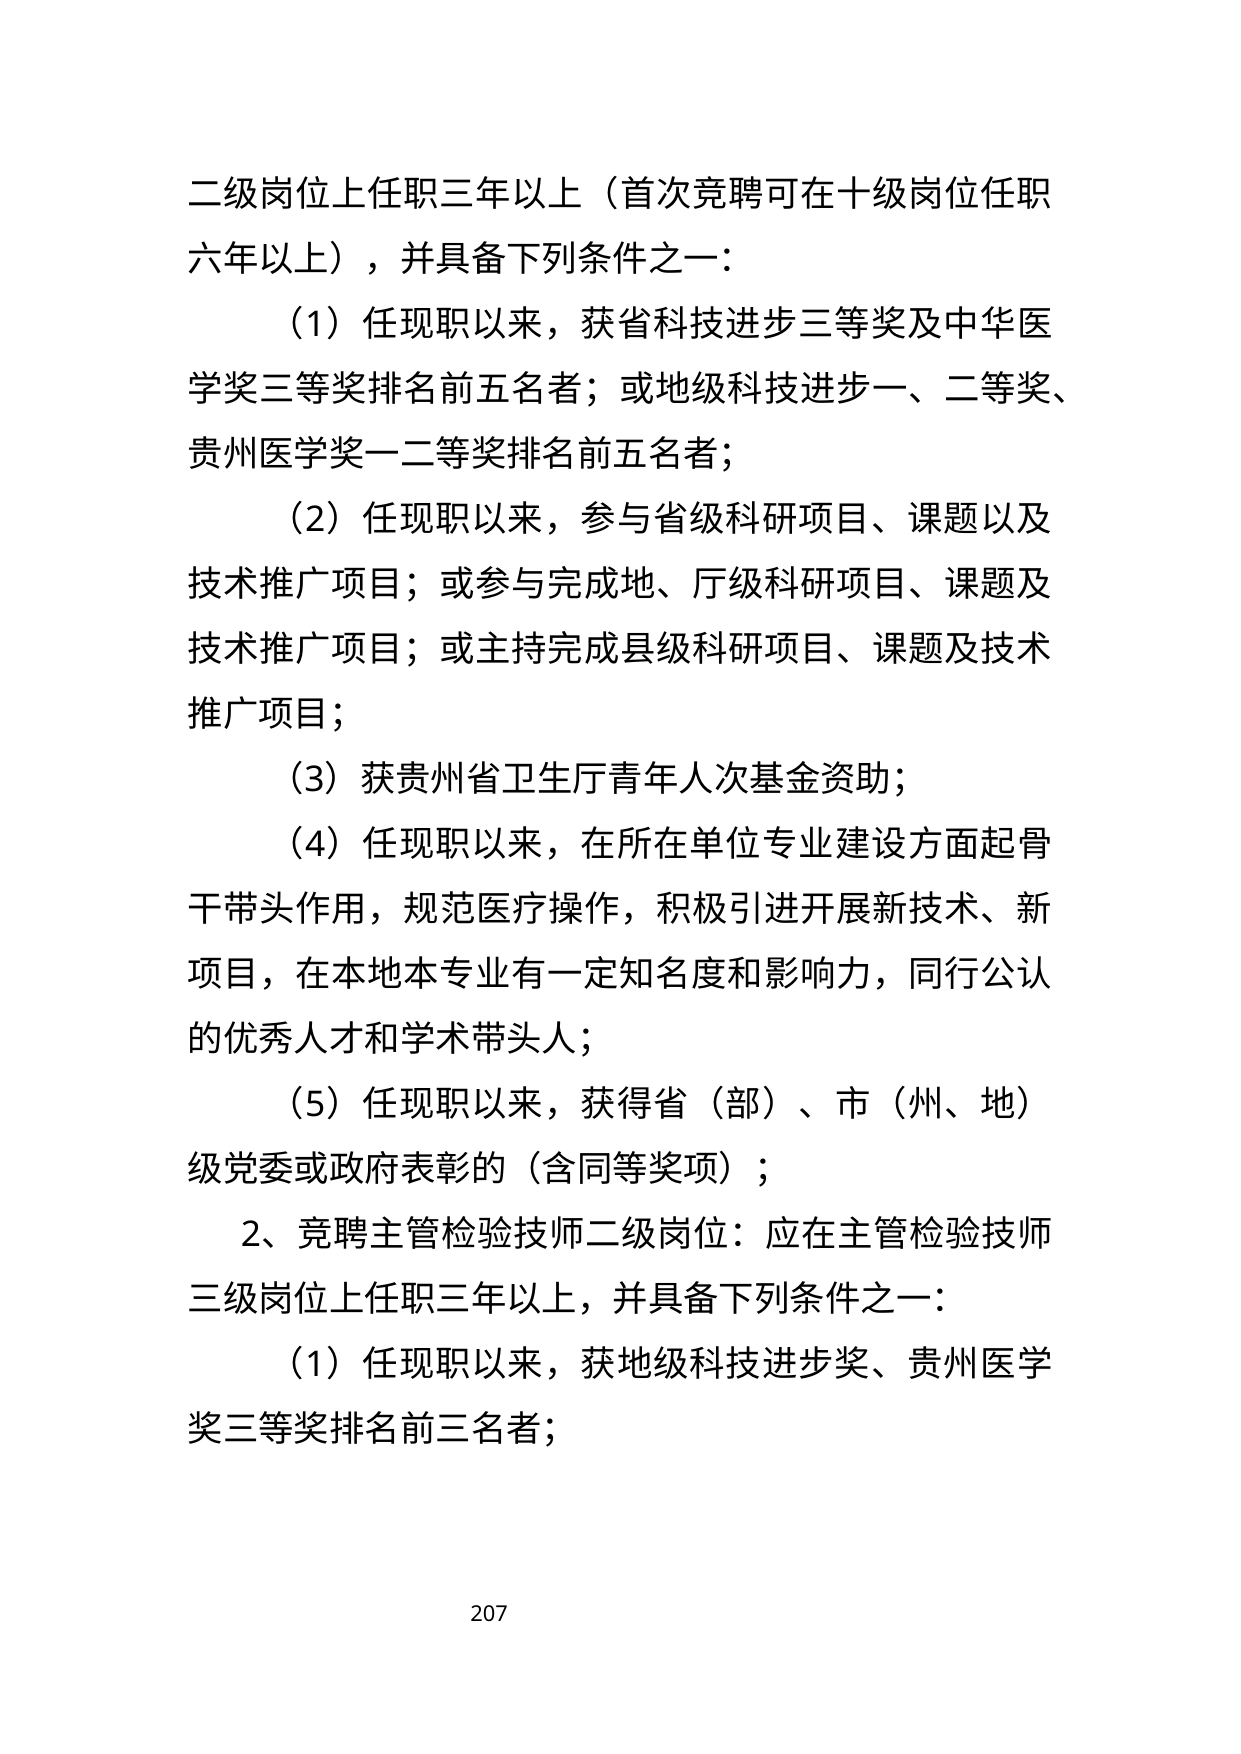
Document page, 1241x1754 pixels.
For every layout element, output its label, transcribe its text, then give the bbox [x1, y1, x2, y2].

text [187, 159, 1053, 289]
text （4）任现职以来，在所在单位专业建设方面起骨干带头作用，规范医疗操作，积极引进开展新技术、新项目，在本地本专业有一定知名度和影响力，同行公认的优秀人才和学术带头人； [187, 809, 1053, 1069]
text （5）任现职以来，获得省（部）、市（州、地）级党委或政府表彰的（含同等奖项）； [187, 1069, 1053, 1199]
text （1）任现职以来，获地级科技进步奖、贵州医学奖三等奖排名前三名者； [187, 1329, 1053, 1459]
text （2）任现职以来，参与省级科研项目、课题以及技术推广项目；或参与完成地、厅级科研项目、课题及技术推广项目；或主持完成县级科研项目、课题及技术推广项目； [187, 484, 1053, 744]
text （1）任现职以来，获省科技进步三等奖及中华医学奖三等奖排名前五名者；或地级科技进步一、二等奖、贵州医学奖一二等奖排名前五名者； [187, 289, 1053, 484]
text 2、竞聘主管检验技师二级岗位：应在主管检验技师三级岗位上任职三年以上，并具备下列条件之一： [187, 1199, 1053, 1329]
text （3）获贵州省卫生厅青年人次基金资助； [187, 744, 1053, 809]
